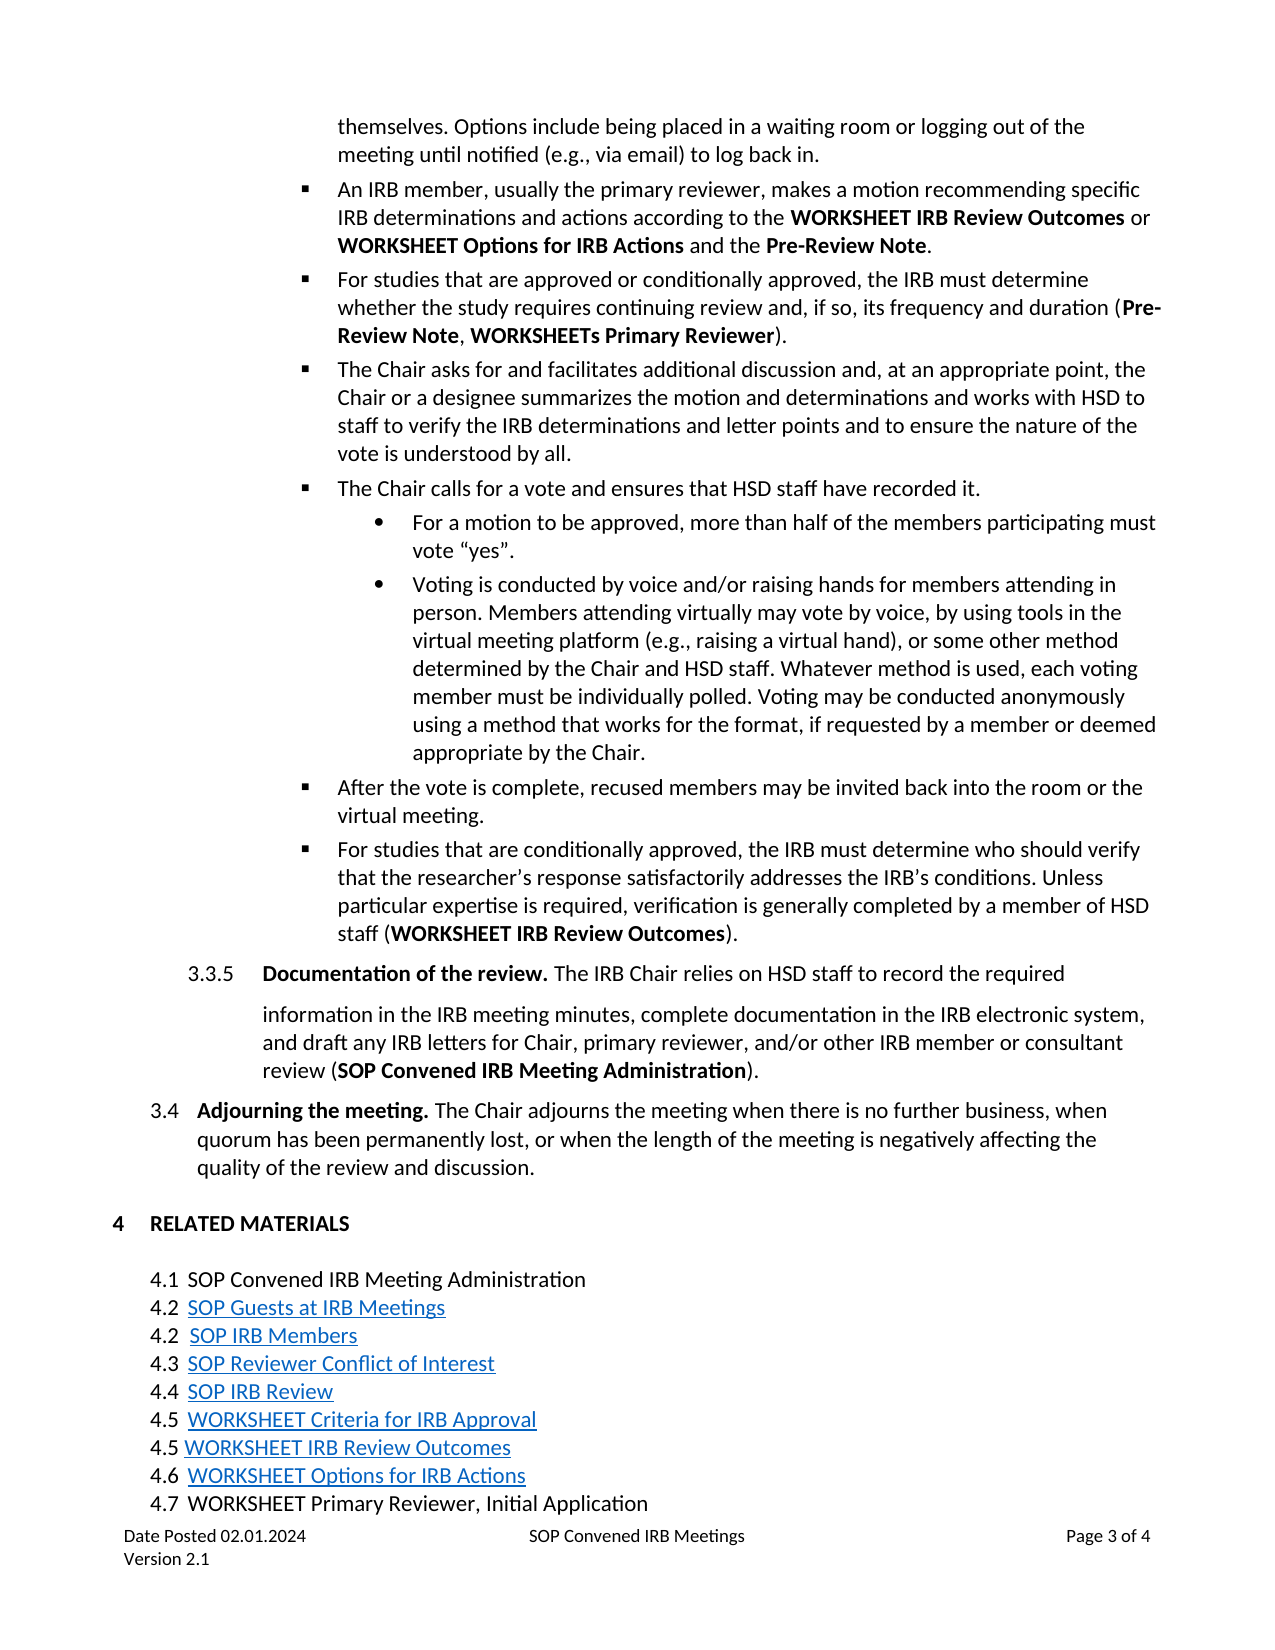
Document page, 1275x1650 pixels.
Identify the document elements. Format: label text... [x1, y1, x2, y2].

list For studies that are approved or conditionally approved, the IRB must determine whether the study requires continuing review and, if so, its frequency and duration (Pre-Review Note, WORKSHEETs Primary Reviewer). [300, 265, 1162, 349]
list For a motion to be approved, more than half of the members participating must vote “yes”. [375, 508, 1162, 564]
text 4.2 SOP IRB Members [112, 1321, 1162, 1349]
list For studies that are conditionally approved, the IRB must determine who should verify that the researcher’s response satisfactorily addresses the IRB’s conditions. Unless particular expertise is required, verification is generally completed by a member of HSD staff (WORKSHEET IRB Review Outcomes). [300, 835, 1162, 947]
text 4.6 WORKSHEET Options for IRB Actions [112, 1461, 1162, 1489]
list An IRB member, usually the primary reviewer, makes a motion recommending specific IRB determinations and actions according to the WORKSHEET IRB Review Outcomes or WORKSHEET Options for IRB Actions and the Pre-Review Note. [300, 175, 1162, 259]
text 3.3.5 Documentation of the review. The IRB Chair relies on HSD staff to record the required [187, 959, 1162, 988]
list The Chair asks for and facilitates additional discussion and, at an appropriate point, the Chair or a designee summarizes the motion and determinations and works with HSD to staff to verify the IRB determinations and letter points and to ensure the nature of the vote is understood by all. [300, 355, 1162, 467]
list Voting is conducted by voice and/or raising hands for members attending in person. Members attending virtually may vote by voice, by using tools in the virtual meeting platform (e.g., raising a virtual hand), or some other method determined by the Chair and HSD staff. Whatever method is used, each voting member must be individually polled. Voting may be conducted anonymously using a method that works for the format, if requested by a member or deemed appropriate by the Chair. [375, 570, 1162, 766]
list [300, 112, 1162, 168]
list The Chair calls for a vote and ensures that HSD staff have recorded it. [300, 474, 1162, 502]
text 4.1 SOP Convened IRB Meeting Administration [112, 1265, 1162, 1293]
text 4.2 SOP Guests at IRB Meetings [112, 1293, 1162, 1321]
text information in the IRB meeting minutes, complete documentation in the IRB electronic system, and draft any IRB letters for Chair, primary reviewer, and/or other IRB member or consultant review (SOP Convened IRB Meeting Administration). [262, 1000, 1162, 1084]
text 3.4 Adjourning the meeting. The Chair adjourns the meeting when there is no further business, when quorum has been permanently lost, or when the length of the meeting is negatively affecting the quality of the review and discussion. [150, 1097, 1162, 1181]
text 4.4 SOP IRB Review [112, 1377, 1162, 1405]
text 4.5 WORKSHEET Criteria for IRB Approval [112, 1405, 1162, 1433]
text 4.5 WORKSHEET IRB Review Outcomes [112, 1433, 1162, 1461]
text 4 RELATED MATERIALS [112, 1209, 1162, 1237]
text 4.7 WORKSHEET Primary Reviewer, Initial Application [112, 1489, 1162, 1517]
text 4.3 SOP Reviewer Conflict of Interest [112, 1349, 1162, 1377]
list After the vote is complete, recused members may be invited back into the room or the virtual meeting. [300, 773, 1162, 829]
